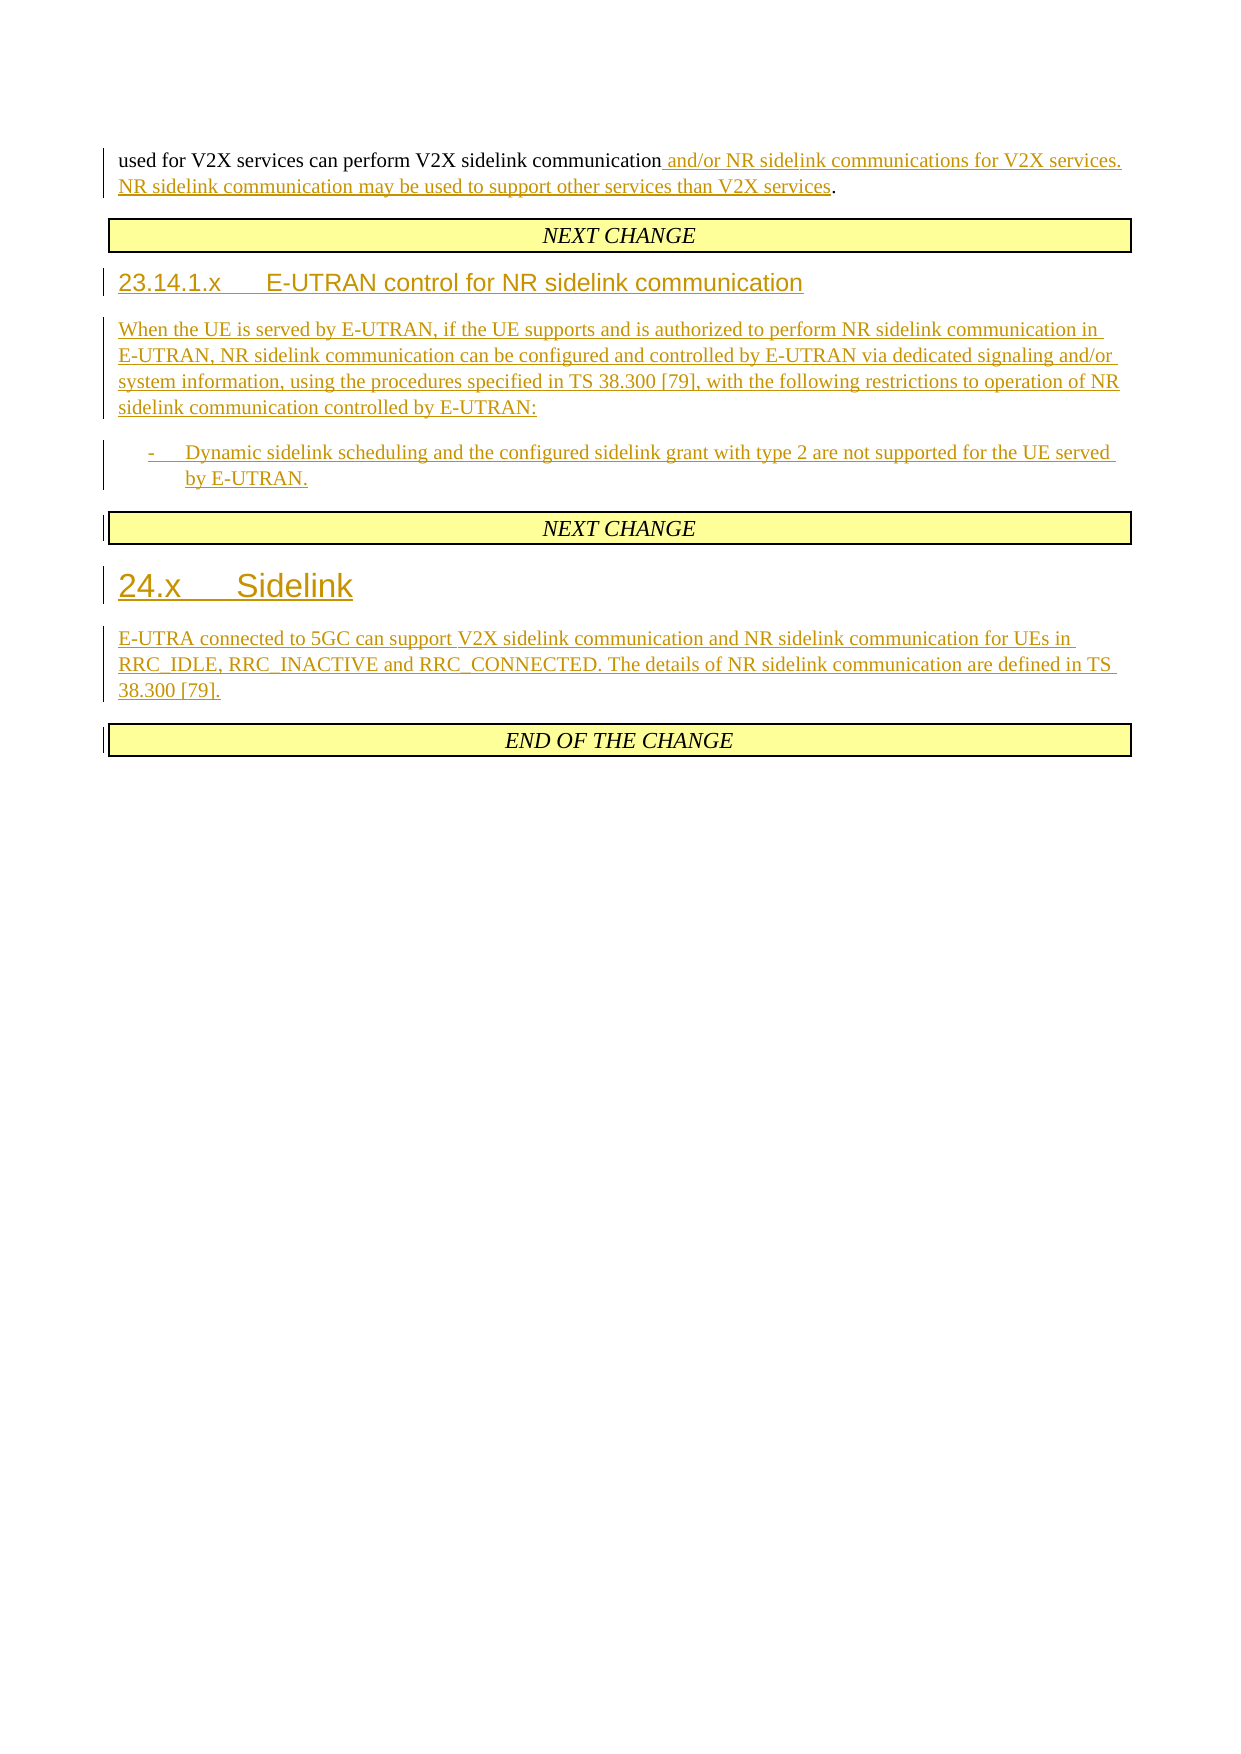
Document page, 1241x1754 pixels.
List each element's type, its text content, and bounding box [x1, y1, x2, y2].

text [118, 148, 1122, 198]
text NEXT CHANGE [110, 513, 1130, 543]
text NEXT CHANGE [110, 220, 1130, 251]
text END OF THE CHANGE [110, 725, 1130, 755]
